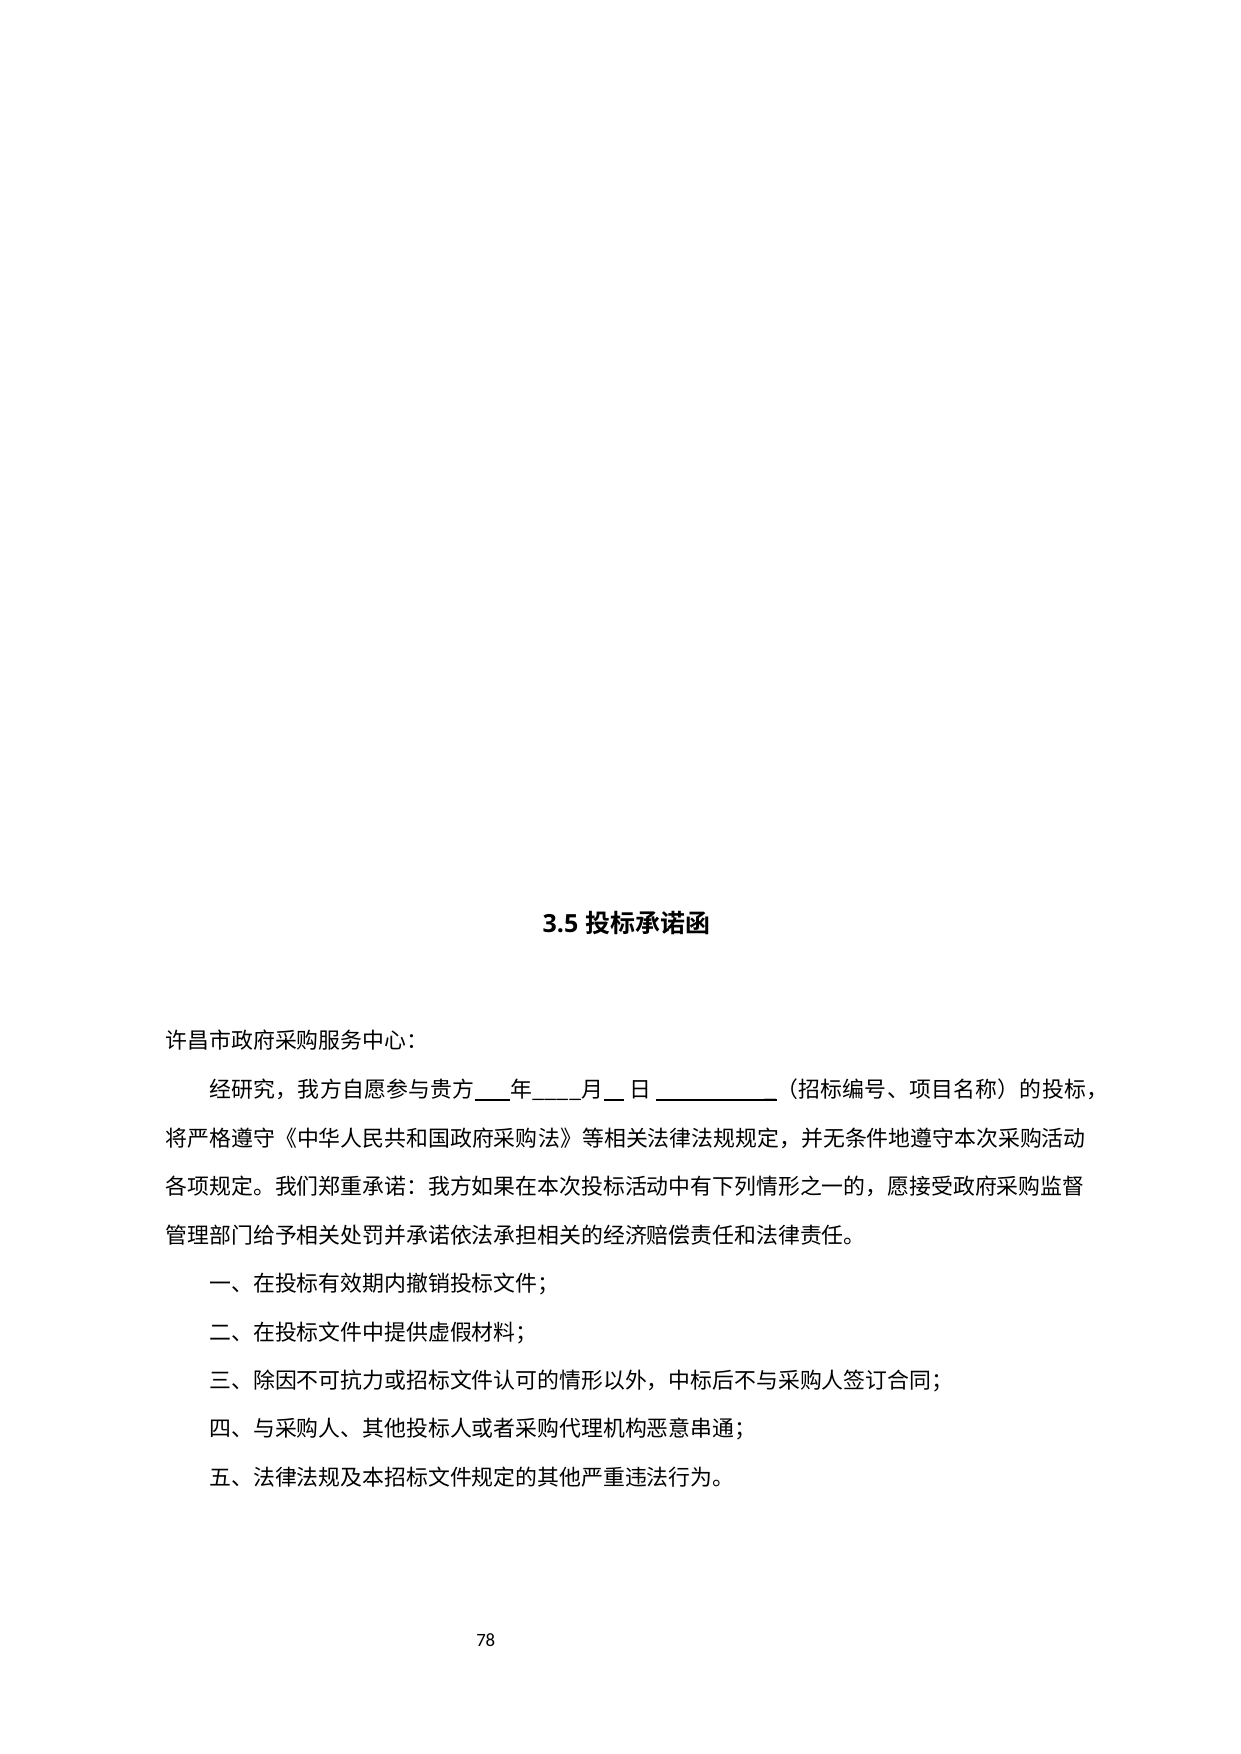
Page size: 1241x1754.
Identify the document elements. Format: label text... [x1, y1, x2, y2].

text 一、在投标有效期内撤销投标文件； [165, 1266, 1087, 1298]
text 四、与采购人、其他投标人或者采购代理机构恶意串通； [165, 1411, 1087, 1443]
text 三、除因不可抗力或招标文件认可的情形以外，中标后不与采购人签订合同； [165, 1363, 1087, 1395]
text 五、法律法规及本招标文件规定的其他严重违法行为。 [165, 1459, 1087, 1492]
text 二、在投标文件中提供虚假材料； [165, 1314, 1087, 1347]
text 经研究，我方自愿参与贵方 年____月 日 _（招标编号、项目名称）的投标，将严格遵守《中华人民共和国政府采购法》等相关法律法规规定，并无条件地遵守本次采购活动各项规定。我们郑重承诺：我方如果在本次投标活动中有下列情形之一的，愿接受政府采购监督管理部门给予相关处罚并承诺依法承担相关的经济赔偿责任和法律责任。 [165, 1071, 1087, 1250]
text 3.5 投标承诺函 [165, 889, 1087, 954]
text 许昌市政府采购服务中心： [165, 1023, 1087, 1056]
